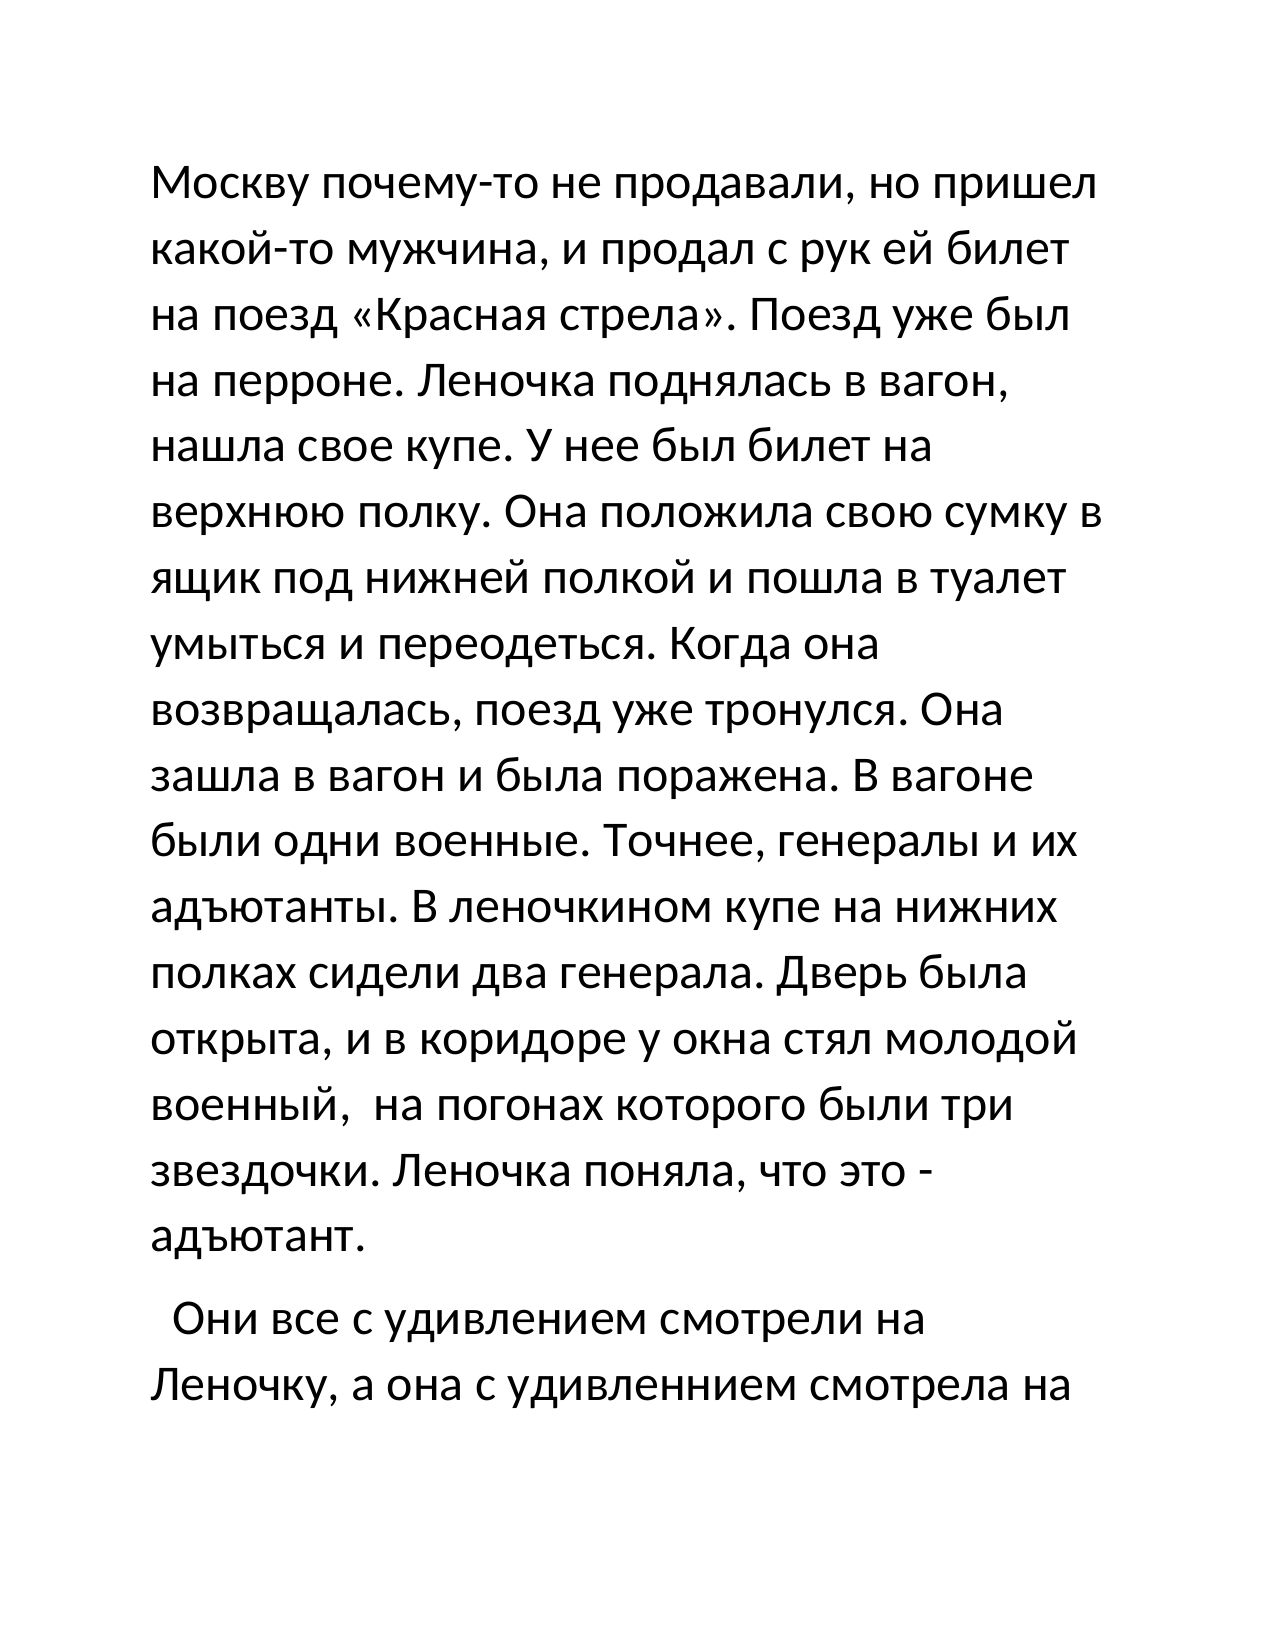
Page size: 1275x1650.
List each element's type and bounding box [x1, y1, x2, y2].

text [150, 150, 1125, 1264]
text [150, 1286, 1125, 1413]
